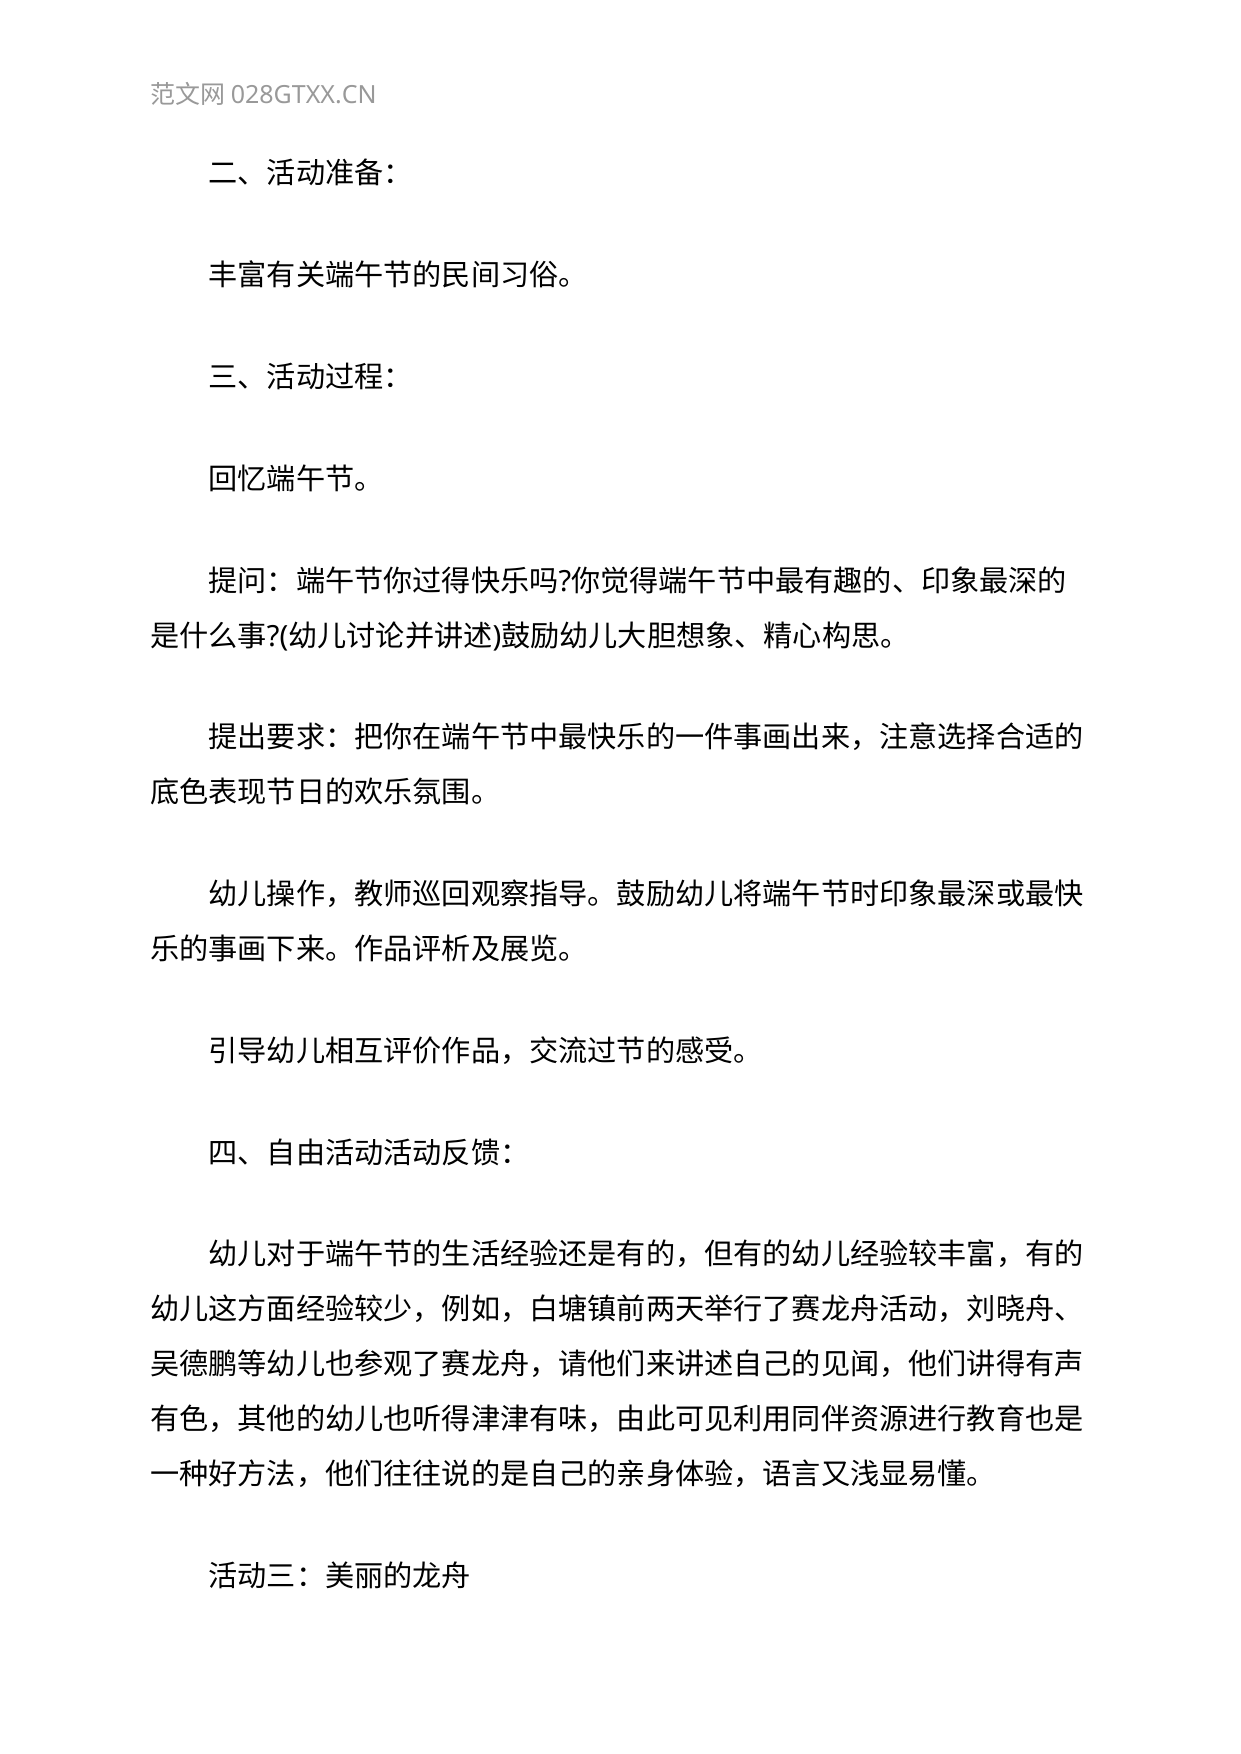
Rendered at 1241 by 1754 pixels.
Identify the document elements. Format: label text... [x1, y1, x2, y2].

text 幼儿操作，教师巡回观察指导。鼓励幼儿将端午节时印象最深或最快乐的事画下来。作品评析及展览。 [150, 871, 1090, 968]
text 活动三：美丽的龙舟 [150, 1552, 1090, 1594]
text 二、活动准备： [150, 150, 1090, 192]
text 提出要求：把你在端午节中最快乐的一件事画出来，注意选择合适的底色表现节日的欢乐氛围。 [150, 714, 1090, 811]
text 引导幼儿相互评价作品，交流过节的感受。 [150, 1027, 1090, 1070]
text 提问：端午节你过得快乐吗?你觉得端午节中最有趣的、印象最深的是什么事?(幼儿讨论并讲述)鼓励幼儿大胆想象、精心构思。 [150, 557, 1090, 654]
text 四、自由活动活动反馈： [150, 1129, 1090, 1171]
text 丰富有关端午节的民间习俗。 [150, 252, 1090, 294]
text 回忆端午节。 [150, 455, 1090, 498]
text 三、活动过程： [150, 353, 1090, 396]
text 幼儿对于端午节的生活经验还是有的，但有的幼儿经验较丰富，有的幼儿这方面经验较少，例如，白塘镇前两天举行了赛龙舟活动，刘晓舟、吴德鹏等幼儿也参观了赛龙舟，请他们来讲述自己的见闻，他们讲得有声有色，其他的幼儿也听得津津有味，由此可见利用同伴资源进行教育也是一种好方法，他们往往说的是自己的亲身体验，语言又浅显易懂。 [150, 1231, 1090, 1493]
